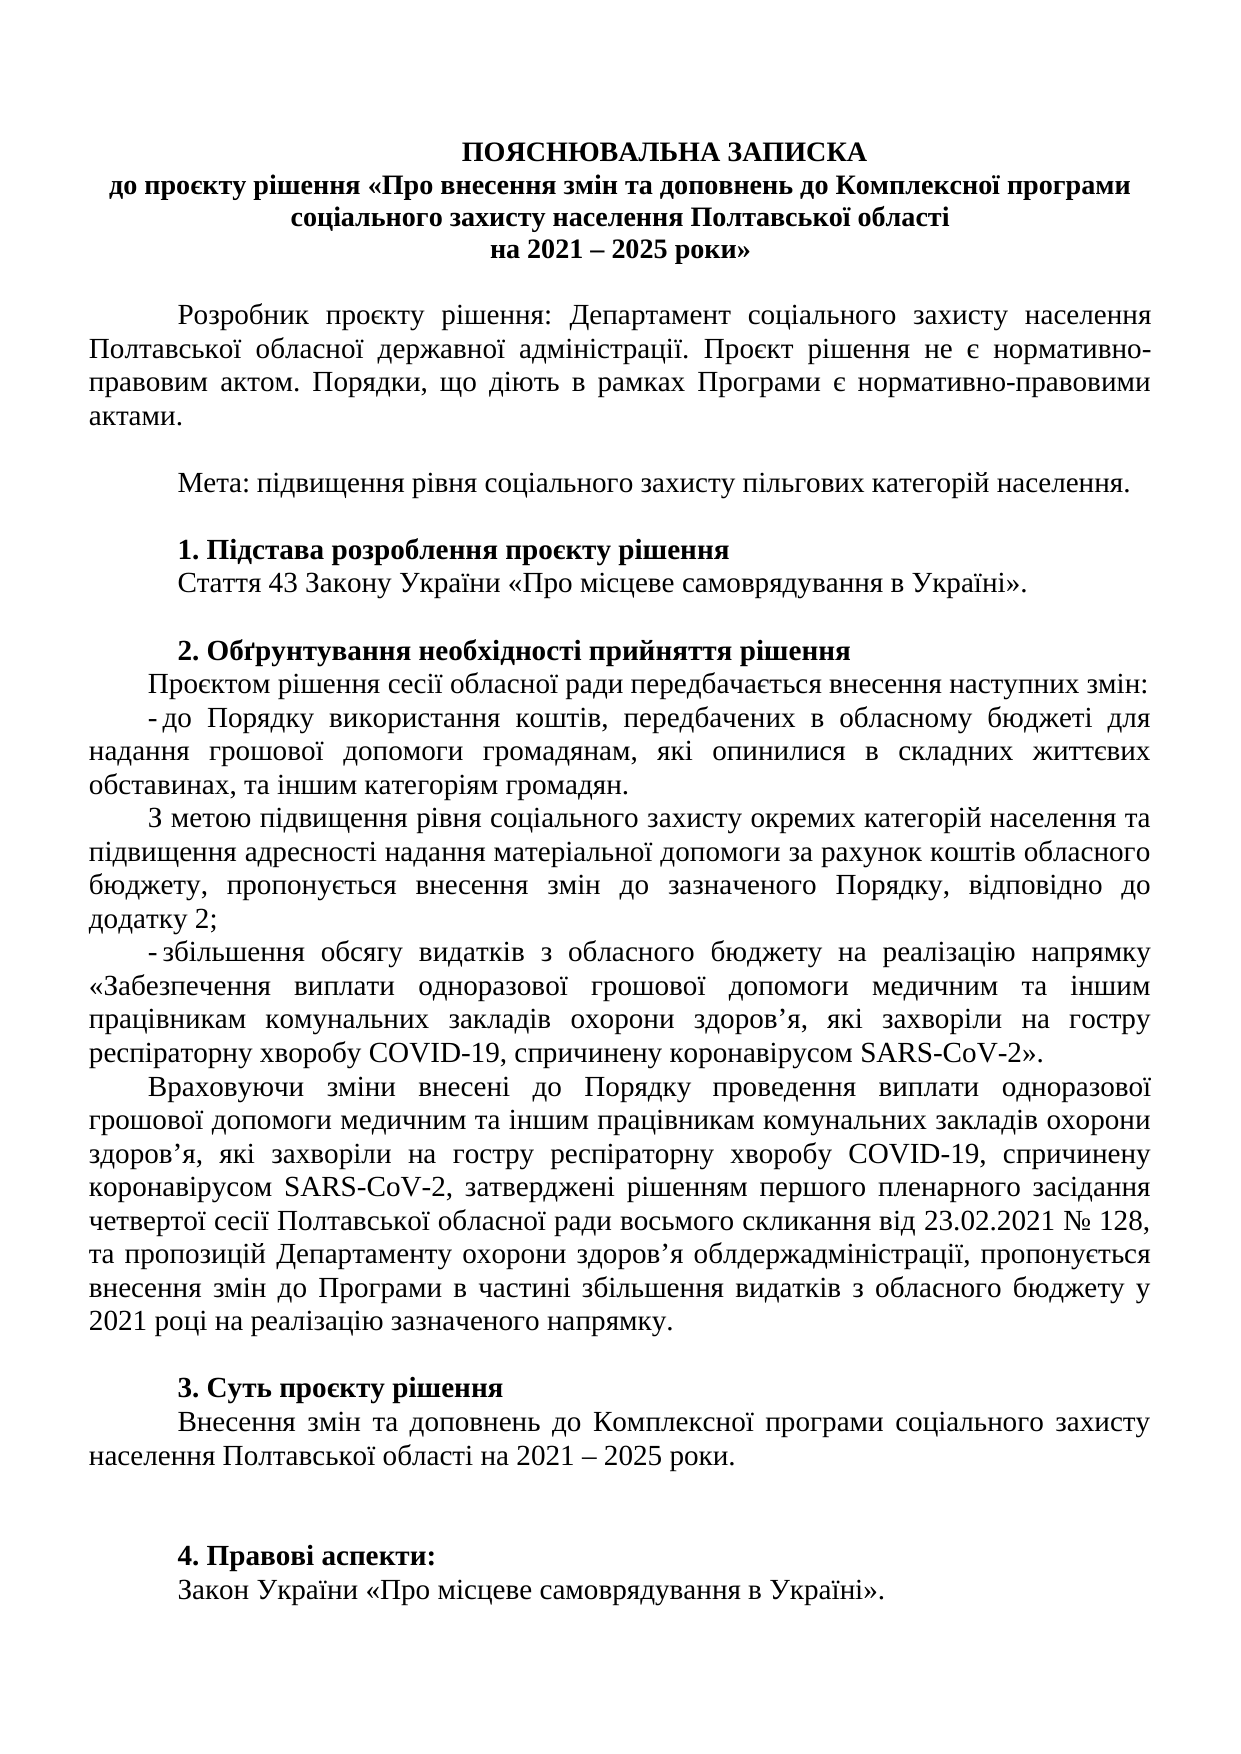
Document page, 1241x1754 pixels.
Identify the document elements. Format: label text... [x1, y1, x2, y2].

text Розробник проєкту рішення: Департамент соціального захисту населення Полтавської обласної державної адміністрації. Проєкт рішення не є нормативно-правовим актом. Порядки, що діють в рамках Програми є нормативно-правовими актами. [89, 297, 1152, 431]
text 3. Суть проєкту рішення [89, 1371, 1152, 1404]
text 4. Правові аспекти: [89, 1538, 1152, 1572]
text Враховуючи зміни внесені до Порядку проведення виплати одноразової грошової допомоги медичним та іншим працівникам комунальних закладів охорони здоров’я, які захворіли на гостру респіраторну хворобу COVID-19, спричинену коронавірусом SARS-CoV-2, затверджені рішенням першого пленарного засідання четвертої сесії Полтавської обласної ради восьмого скликання від 23.02.2021 № 128, та пропозицій Департаменту охорони здоров’я облдержадміністрації, пропонується внесення змін до Програми в частині збільшення видатків з обласного бюджету у 2021 році на реалізацію зазначеного напрямку. [89, 1069, 1152, 1337]
text ПОЯСНЮВАЛЬНА ЗАПИСКА [89, 135, 1152, 168]
text до проєкту рішення «Про внесення змін та доповнень до Комплексної програми соціального захисту населення Полтавської області [89, 168, 1152, 232]
text З метою підвищення рівня соціального захисту окремих категорій населення та підвищення адресності надання матеріальної допомоги за рахунок коштів обласного бюджету, пропонується внесення змін до зазначеного Порядку, відповідно до додатку 2; [89, 800, 1152, 934]
text на 2021 – 2025 роки» [89, 232, 1152, 265]
list збільшення обсягу видатків з обласного бюджету на реалізацію напрямку «Забезпечення виплати одноразової грошової допомоги медичним та іншим працівникам комунальних закладів охорони здоров’я, які захворіли на гостру респіраторну хворобу COVID-19, спричинену коронавірусом SARS-CoV-2». [89, 934, 1152, 1069]
text Закон України «Про місцеве самоврядування в Україні». [89, 1572, 1152, 1605]
text Мета: підвищення рівня соціального захисту пільгових категорій населення. [89, 465, 1152, 498]
text 2. Обґрунтування необхідності прийняття рішення [89, 633, 1152, 666]
text Стаття 43 Закону України «Про місцеве самоврядування в Україні». [89, 566, 1152, 599]
text Внесення змін та доповнень до Комплексної програми соціального захисту населення Полтавської області на 2021 – 2025 роки. [89, 1404, 1152, 1471]
list до Порядку використання коштів, передбачених в обласному бюджеті для надання грошової допомоги громадянам, які опинилися в складних життєвих обставинах, та іншим категоріям громадян. [89, 700, 1152, 800]
text 1. Підстава розроблення проєкту рішення [89, 532, 1152, 566]
text Проєктом рішення сесії обласної ради передбачається внесення наступних змін: [89, 666, 1152, 700]
